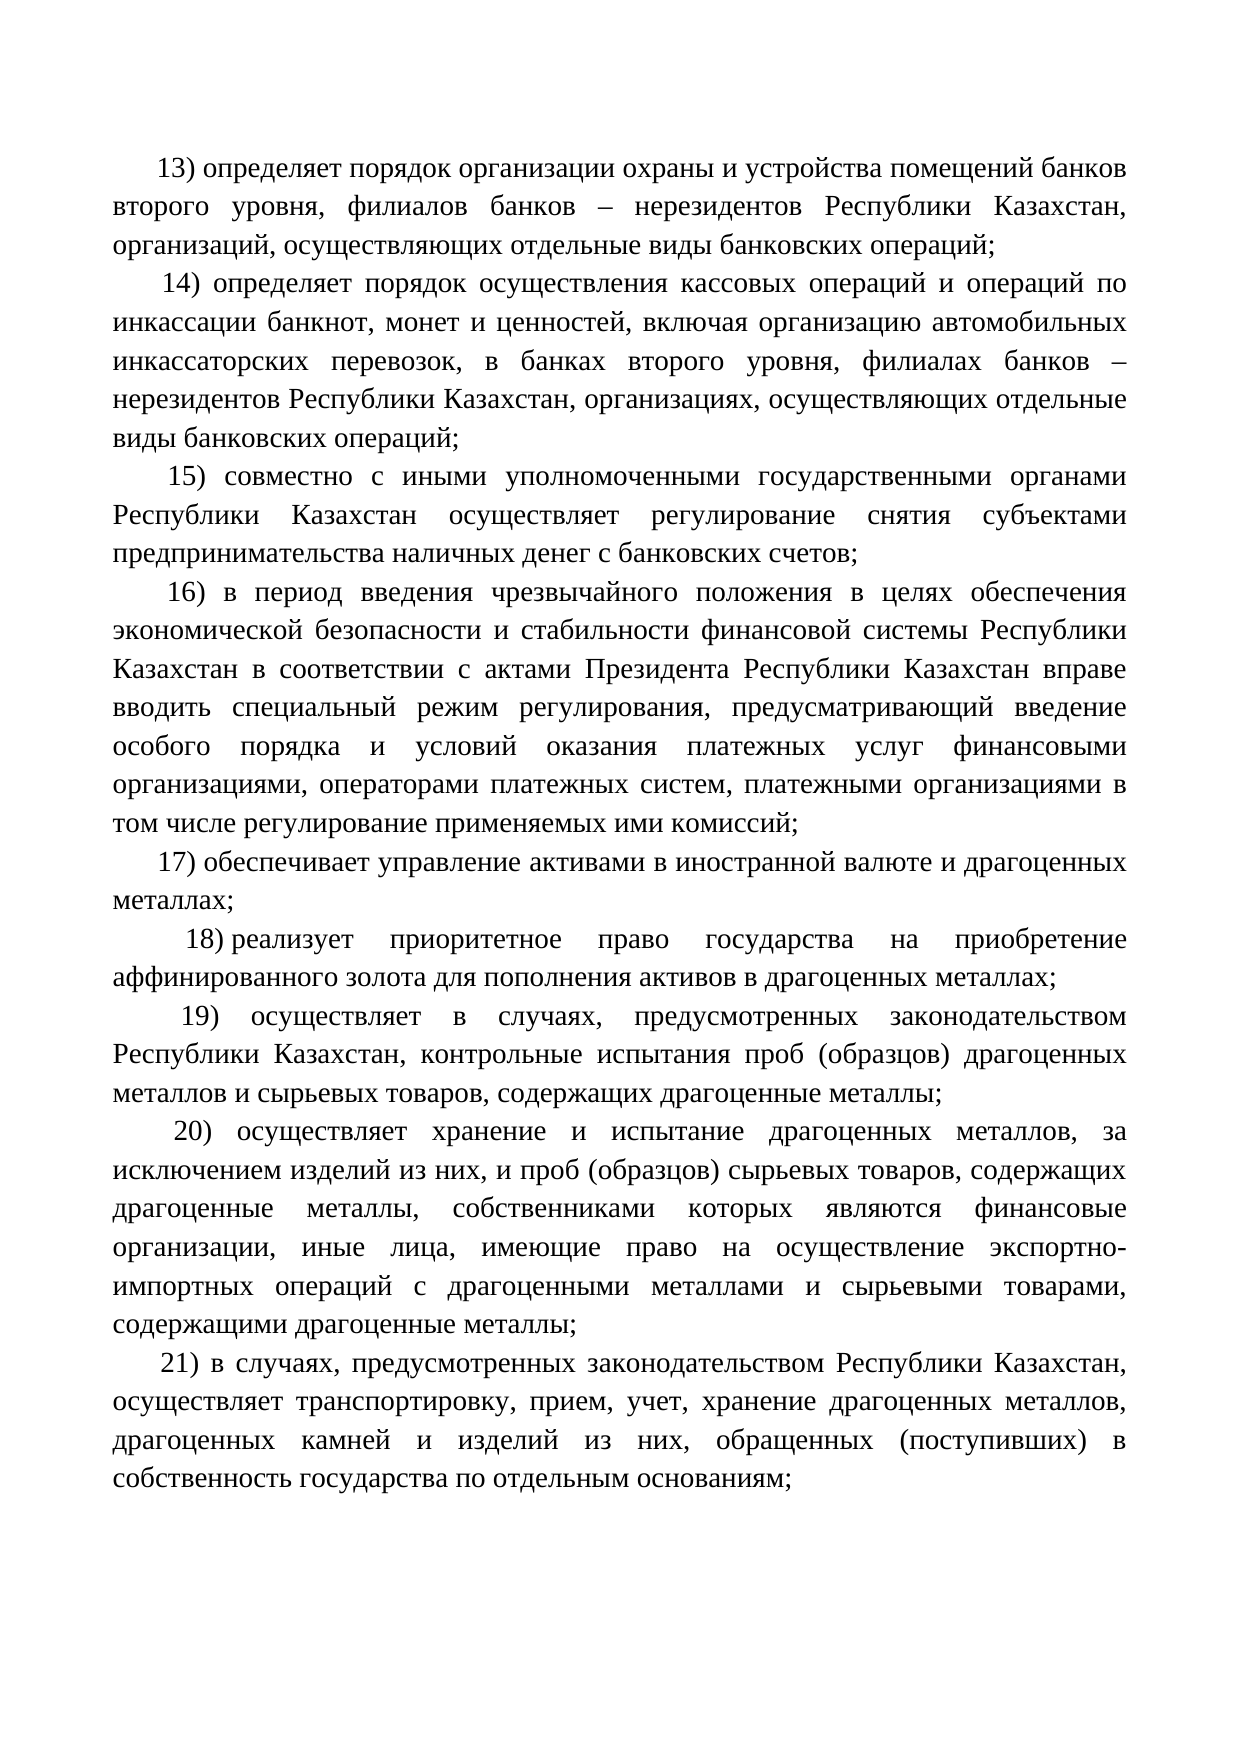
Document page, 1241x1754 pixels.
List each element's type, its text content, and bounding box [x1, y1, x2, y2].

text 15) совместно с иными уполномоченными государственными органами Республики Казахстан осуществляет регулирование снятия субъектами предпринимательства наличных денег с банковских счетов; [112, 458, 1128, 569]
text 13) определяет порядок организации охраны и устройства помещений банков второго уровня, филиалов банков – нерезидентов Республики Казахстан, организаций, осуществляющих отдельные виды банковских операций; [112, 150, 1128, 261]
text 17) обеспечивает управление активами в иностранной валюте и драгоценных металлах; [112, 844, 1128, 916]
text 19) осуществляет в случаях, предусмотренных законодательством Республики Казахстан, контрольные испытания проб (образцов) драгоценных металлов и сырьевых товаров, содержащих драгоценные металлы; [112, 998, 1128, 1108]
text 21) в случаях, предусмотренных законодательством Республики Казахстан, осуществляет транспортировку, прием, учет, хранение драгоценных металлов, драгоценных камней и изделий из них, обращенных (поступивших) в собственность государства по отдельным основаниям; [112, 1345, 1128, 1494]
text 20) осуществляет хранение и испытание драгоценных металлов, за исключением изделий из них, и проб (образцов) сырьевых товаров, содержащих драгоценные металлы, собственниками которых являются финансовые организации, иные лица, имеющие право на осуществление экспортно-импортных операций с драгоценными металлами и сырьевыми товарами, содержащими драгоценные металлы; [112, 1113, 1128, 1340]
text 14) определяет порядок осуществления кассовых операций и операций по инкассации банкнот, монет и ценностей, включая организацию автомобильных инкассаторских перевозок, в банках второго уровня, филиалах банков – нерезидентов Республики Казахстан, организациях, осуществляющих отдельные виды банковских операций; [112, 266, 1128, 453]
text 16) в период введения чрезвычайного положения в целях обеспечения экономической безопасности и стабильности финансовой системы Республики Казахстан в соответствии с актами Президента Республики Казахстан вправе вводить специальный режим регулирования, предусматривающий введение особого порядка и условий оказания платежных услуг финансовыми организациями, операторами платежных систем, платежными организациями в том числе регулирование применяемых ими комиссий; [112, 574, 1128, 839]
text 18) реализует приоритетное право государства на приобретение аффинированного золота для пополнения активов в драгоценных металлах; [112, 921, 1128, 993]
